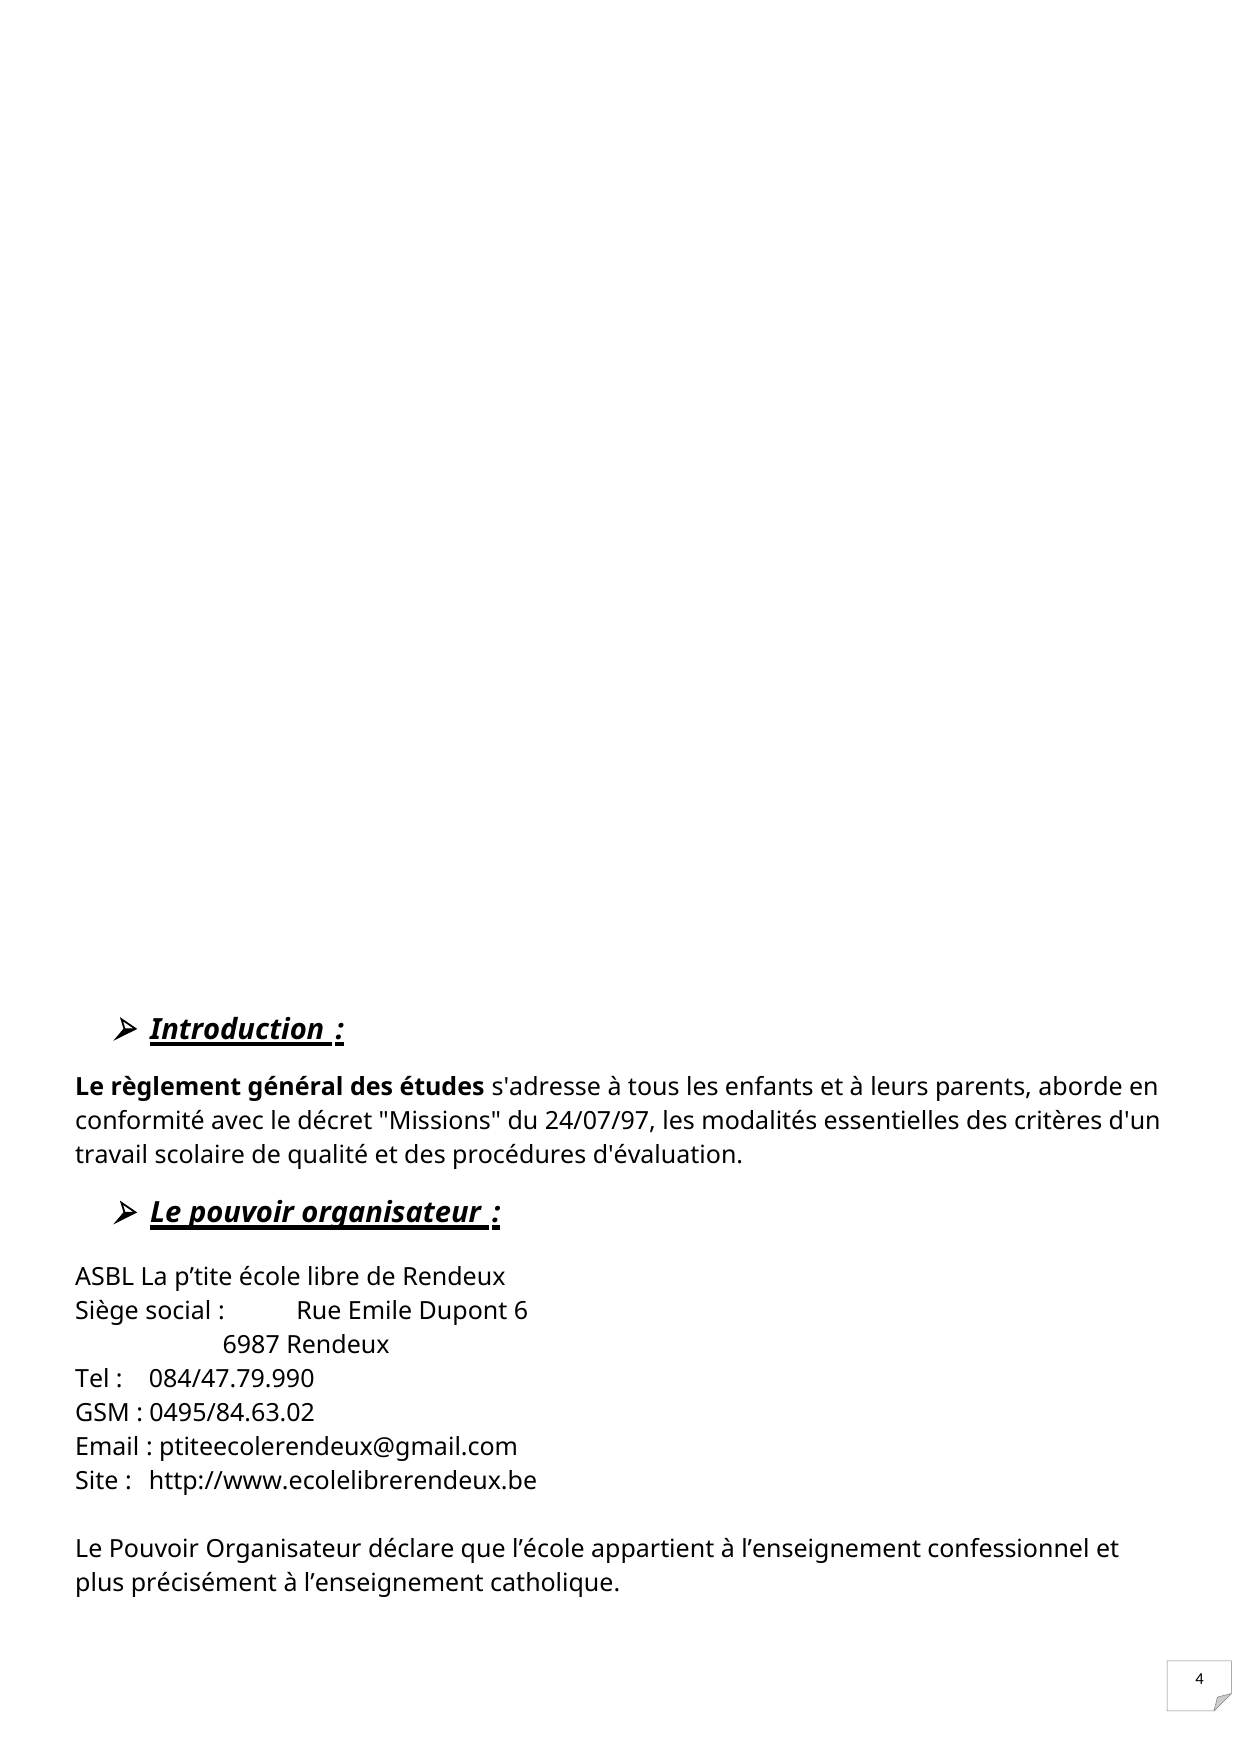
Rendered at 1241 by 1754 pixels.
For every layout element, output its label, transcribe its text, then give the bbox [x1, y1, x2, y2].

list Introduction : [112, 1008, 1165, 1048]
text GSM : 0495/84.63.02 [75, 1394, 1165, 1428]
text Email : ptiteecolerendeux@gmail.com [75, 1428, 1165, 1463]
text Le règlement général des études s'adresse à tous les enfants et à leurs parents, aborde en conformité avec le décret "Missions" du 24/07/97, les modalités essentielles des critères d'un travail scolaire de qualité et des procédures d'évaluation. [75, 1069, 1165, 1171]
text Site : http://www.ecolelibrerendeux.be [75, 1463, 1165, 1497]
text Tel : 084/47.79.990 [75, 1360, 1165, 1394]
text ASBL La p’tite école libre de Rendeux [75, 1258, 1165, 1292]
text 6987 Rendeux [75, 1326, 1165, 1360]
text Le Pouvoir Organisateur déclare que l’école appartient à l’enseignement confessionnel et plus précisément à l’enseignement catholique. [75, 1531, 1165, 1599]
text Siège social : Rue Emile Dupont 6 [75, 1292, 1165, 1326]
list Le pouvoir organisateur : [112, 1192, 1165, 1231]
